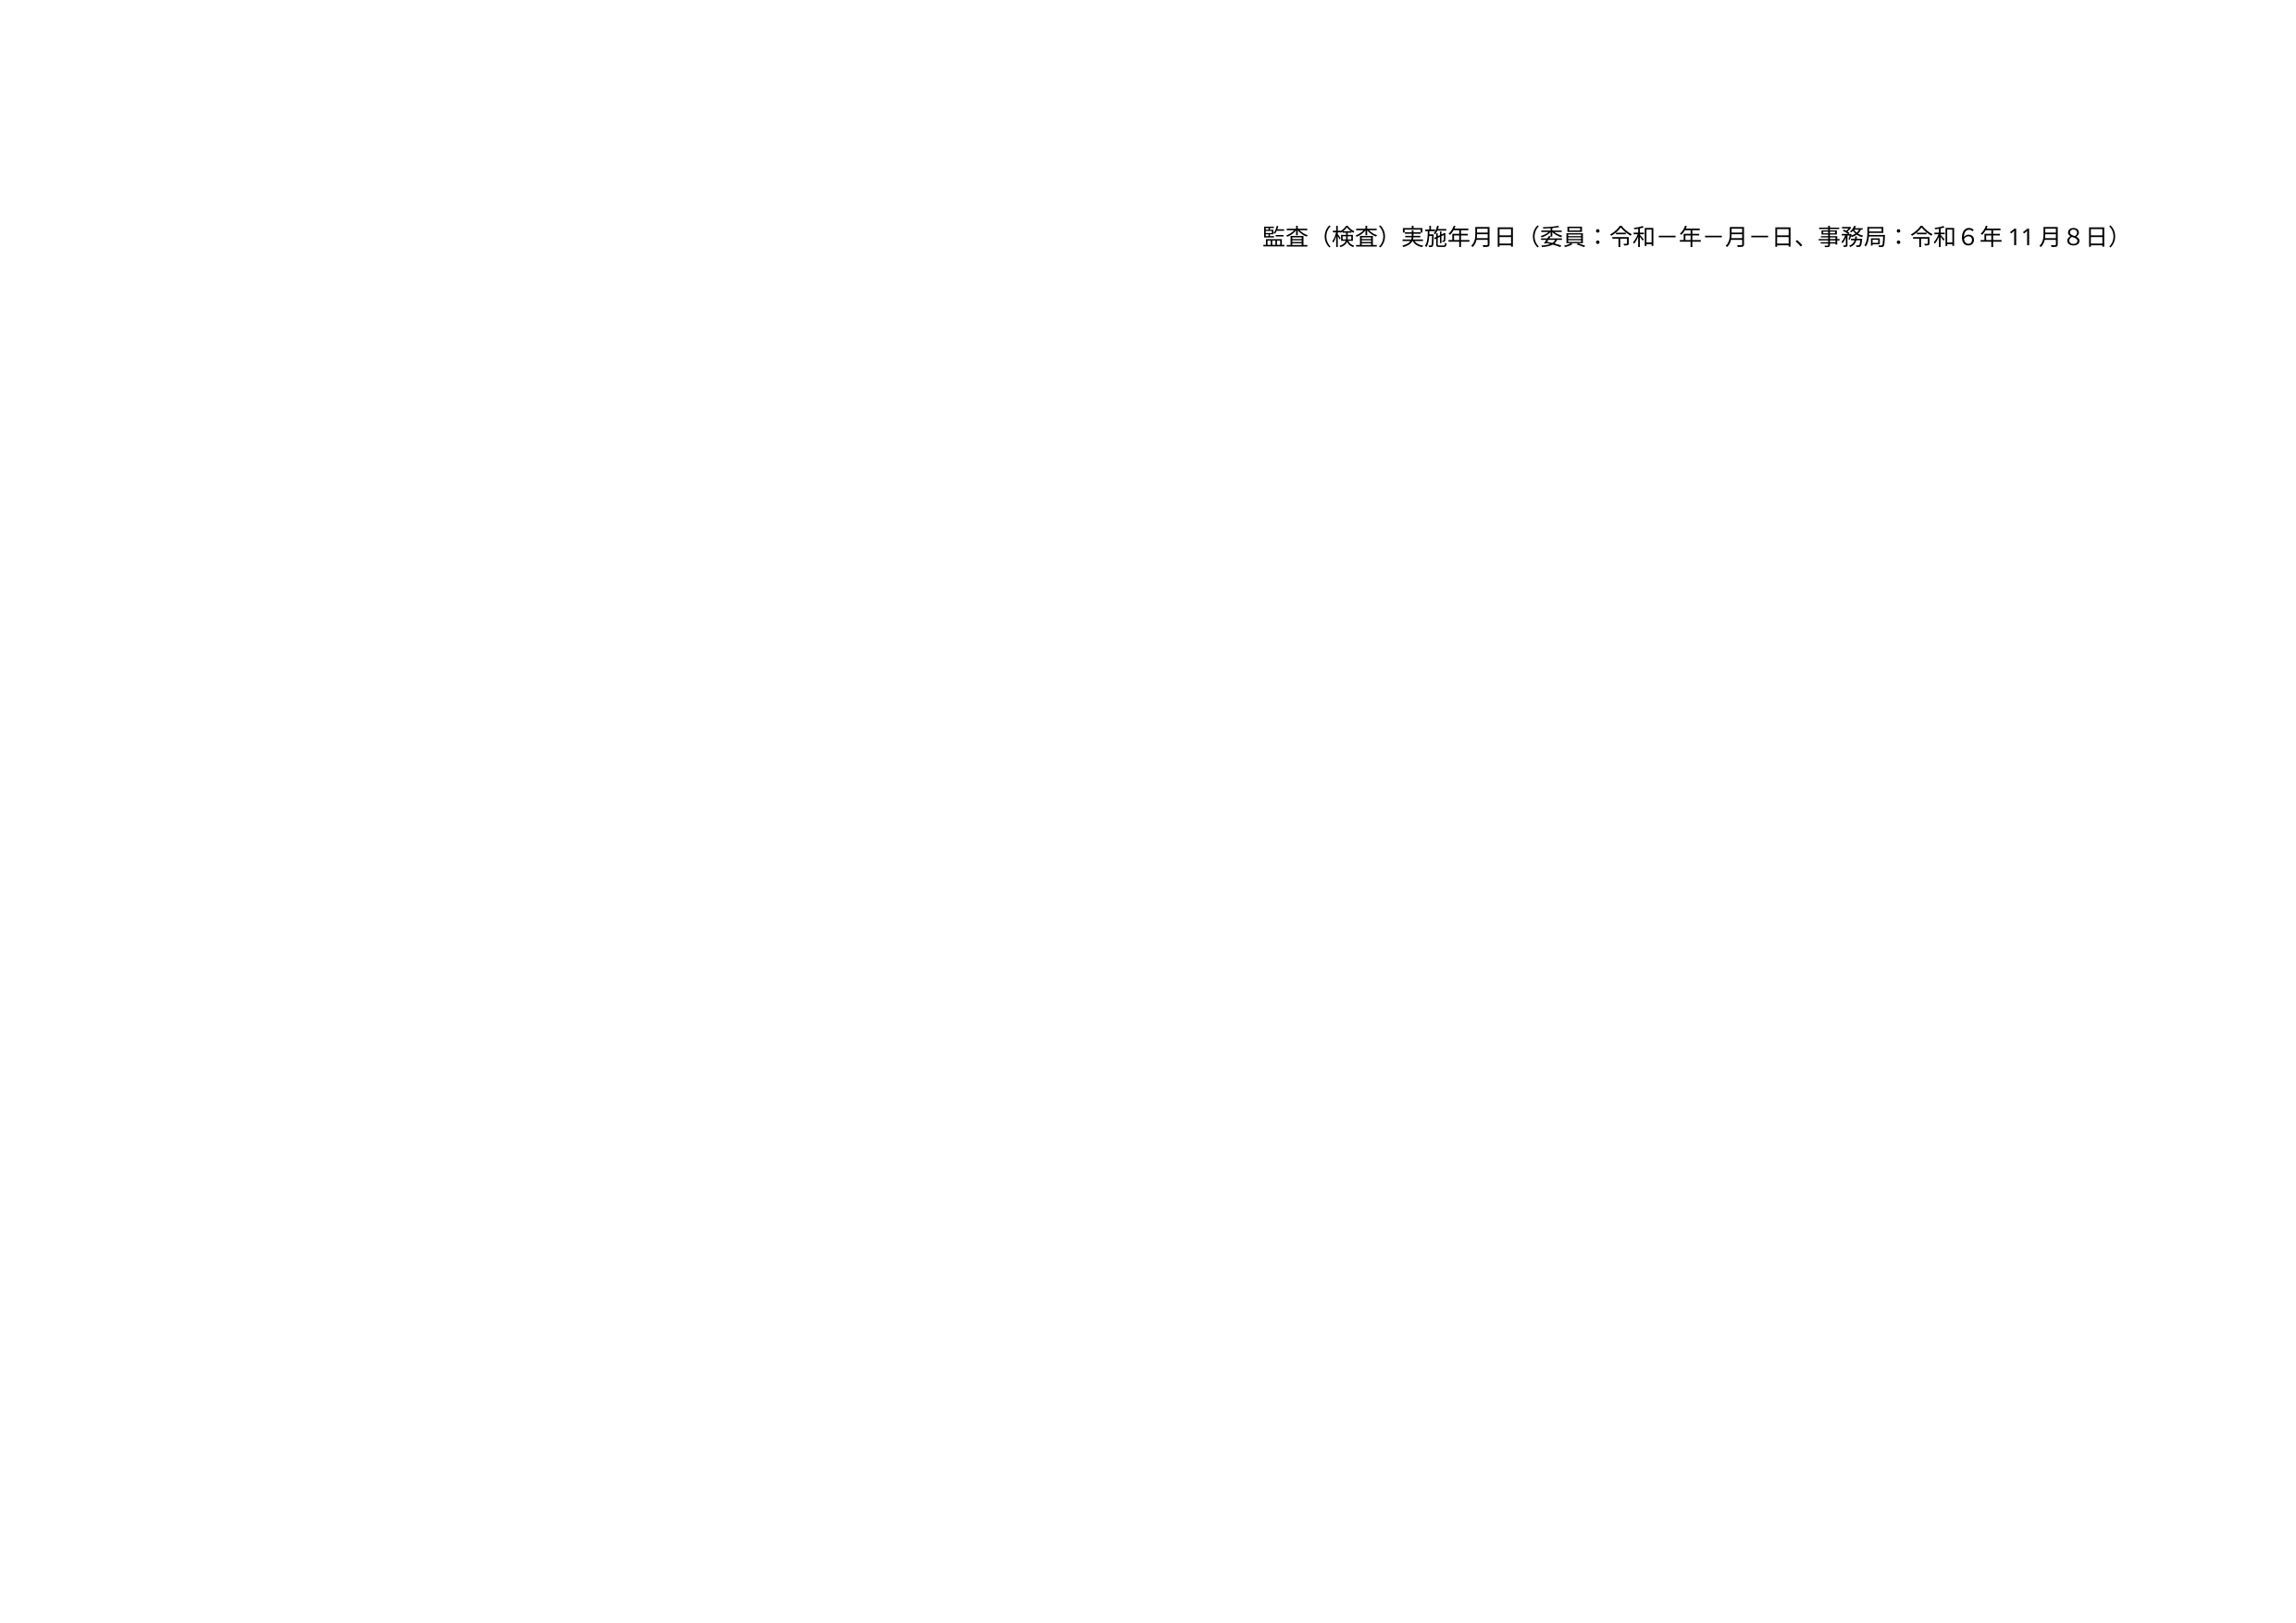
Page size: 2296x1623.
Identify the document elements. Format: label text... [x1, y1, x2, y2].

text 監査（検査）実施年月日（委員：令和－年－月－日、事務局：令和６年11月８日） [156, 204, 2131, 267]
